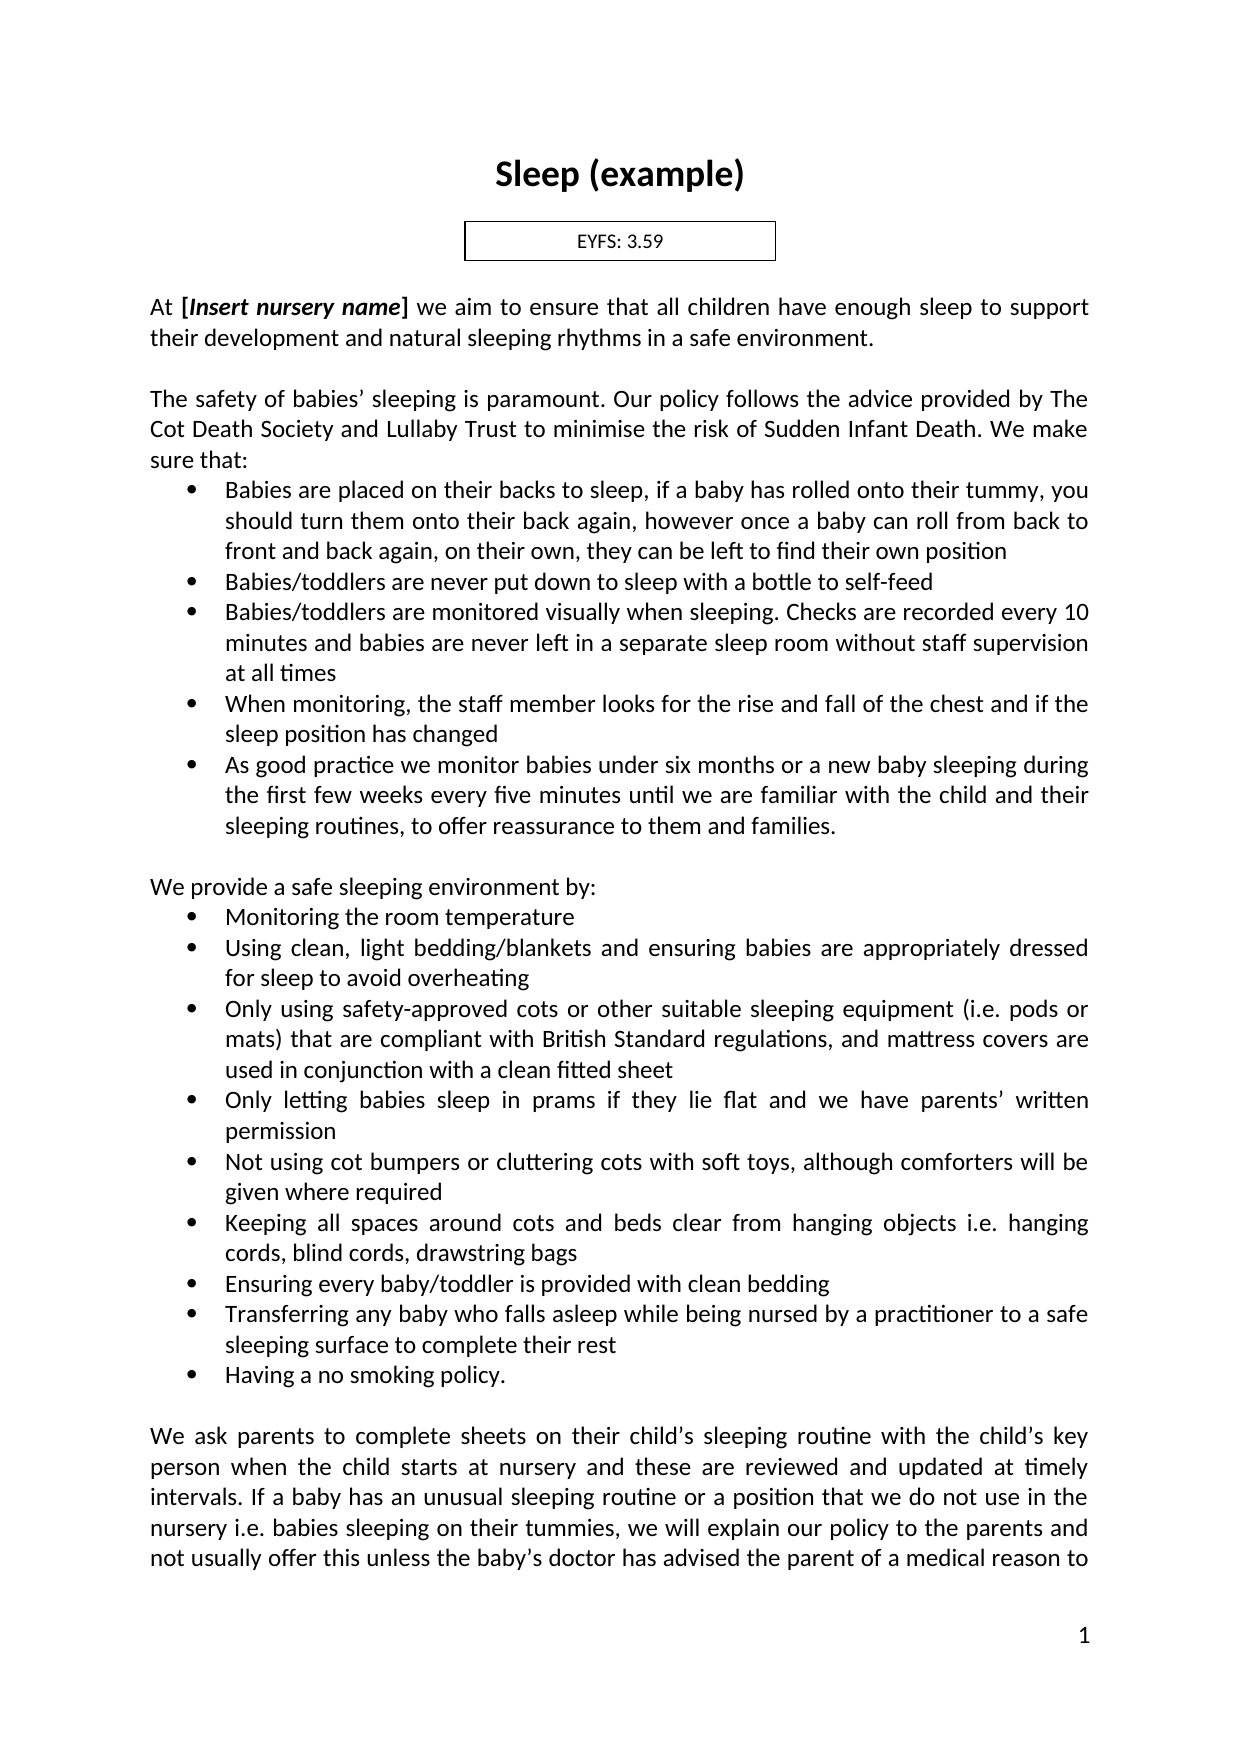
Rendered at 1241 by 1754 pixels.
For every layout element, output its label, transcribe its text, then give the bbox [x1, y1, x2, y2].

list Babies are placed on their backs to sleep, if a baby has rolled onto their tummy, you should turn them onto their back again, however once a baby can roll from back to front and back again, on their own, they can be left to find their own position [187, 474, 1090, 566]
list Monitoring the room temperature [187, 902, 1090, 932]
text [150, 1420, 1090, 1573]
list As good practice we monitor babies under six months or a new baby sleeping during the first few weeks every five minutes until we are familiar with the child and their sleeping routines, to offer reassurance to them and families. [187, 749, 1090, 841]
table_header EYFS: 3.59 [466, 222, 775, 259]
text We provide a safe sleeping environment by: [150, 871, 1090, 902]
list Not using cot bumpers or cluttering cots with soft toys, although comforters will be given where required [187, 1146, 1090, 1207]
text Sleep (example) [150, 150, 1090, 196]
list Only letting babies sleep in prams if they lie flat and we have parents’ written permission [187, 1085, 1090, 1146]
list Babies/toddlers are never put down to sleep with a bottle to self-feed [187, 566, 1090, 596]
list Having a no smoking policy. [187, 1359, 1090, 1390]
list Keeping all spaces around cots and beds clear from hanging objects i.e. hanging cords, blind cords, drawstring bags [187, 1207, 1090, 1268]
list Transferring any baby who falls asleep while being nursed by a practitioner to a safe sleeping surface to complete their rest [187, 1298, 1090, 1359]
text At [Insert nursery name] we aim to ensure that all children have enough sleep to support their development and natural sleeping rhythms in a safe environment. [150, 291, 1090, 352]
list Using clean, light bedding/blankets and ensuring babies are appropriately dressed for sleep to avoid overheating [187, 932, 1090, 993]
text The safety of babies’ sleeping is paramount. Our policy follows the advice provided by The Cot Death Society and Lullaby Trust to minimise the risk of Sudden Infant Death. We make sure that: [150, 383, 1090, 474]
list Only using safety-approved cots or other suitable sleeping equipment (i.e. pods or mats) that are compliant with British Standard regulations, and mattress covers are used in conjunction with a clean fitted sheet [187, 993, 1090, 1085]
list Ensuring every baby/toddler is provided with clean bedding [187, 1268, 1090, 1298]
list Babies/toddlers are monitored visually when sleeping. Checks are recorded every 10 minutes and babies are never left in a separate sleep room without staff supervision at all times [187, 596, 1090, 688]
list When monitoring, the staff member looks for the rise and fall of the chest and if the sleep position has changed [187, 688, 1090, 749]
